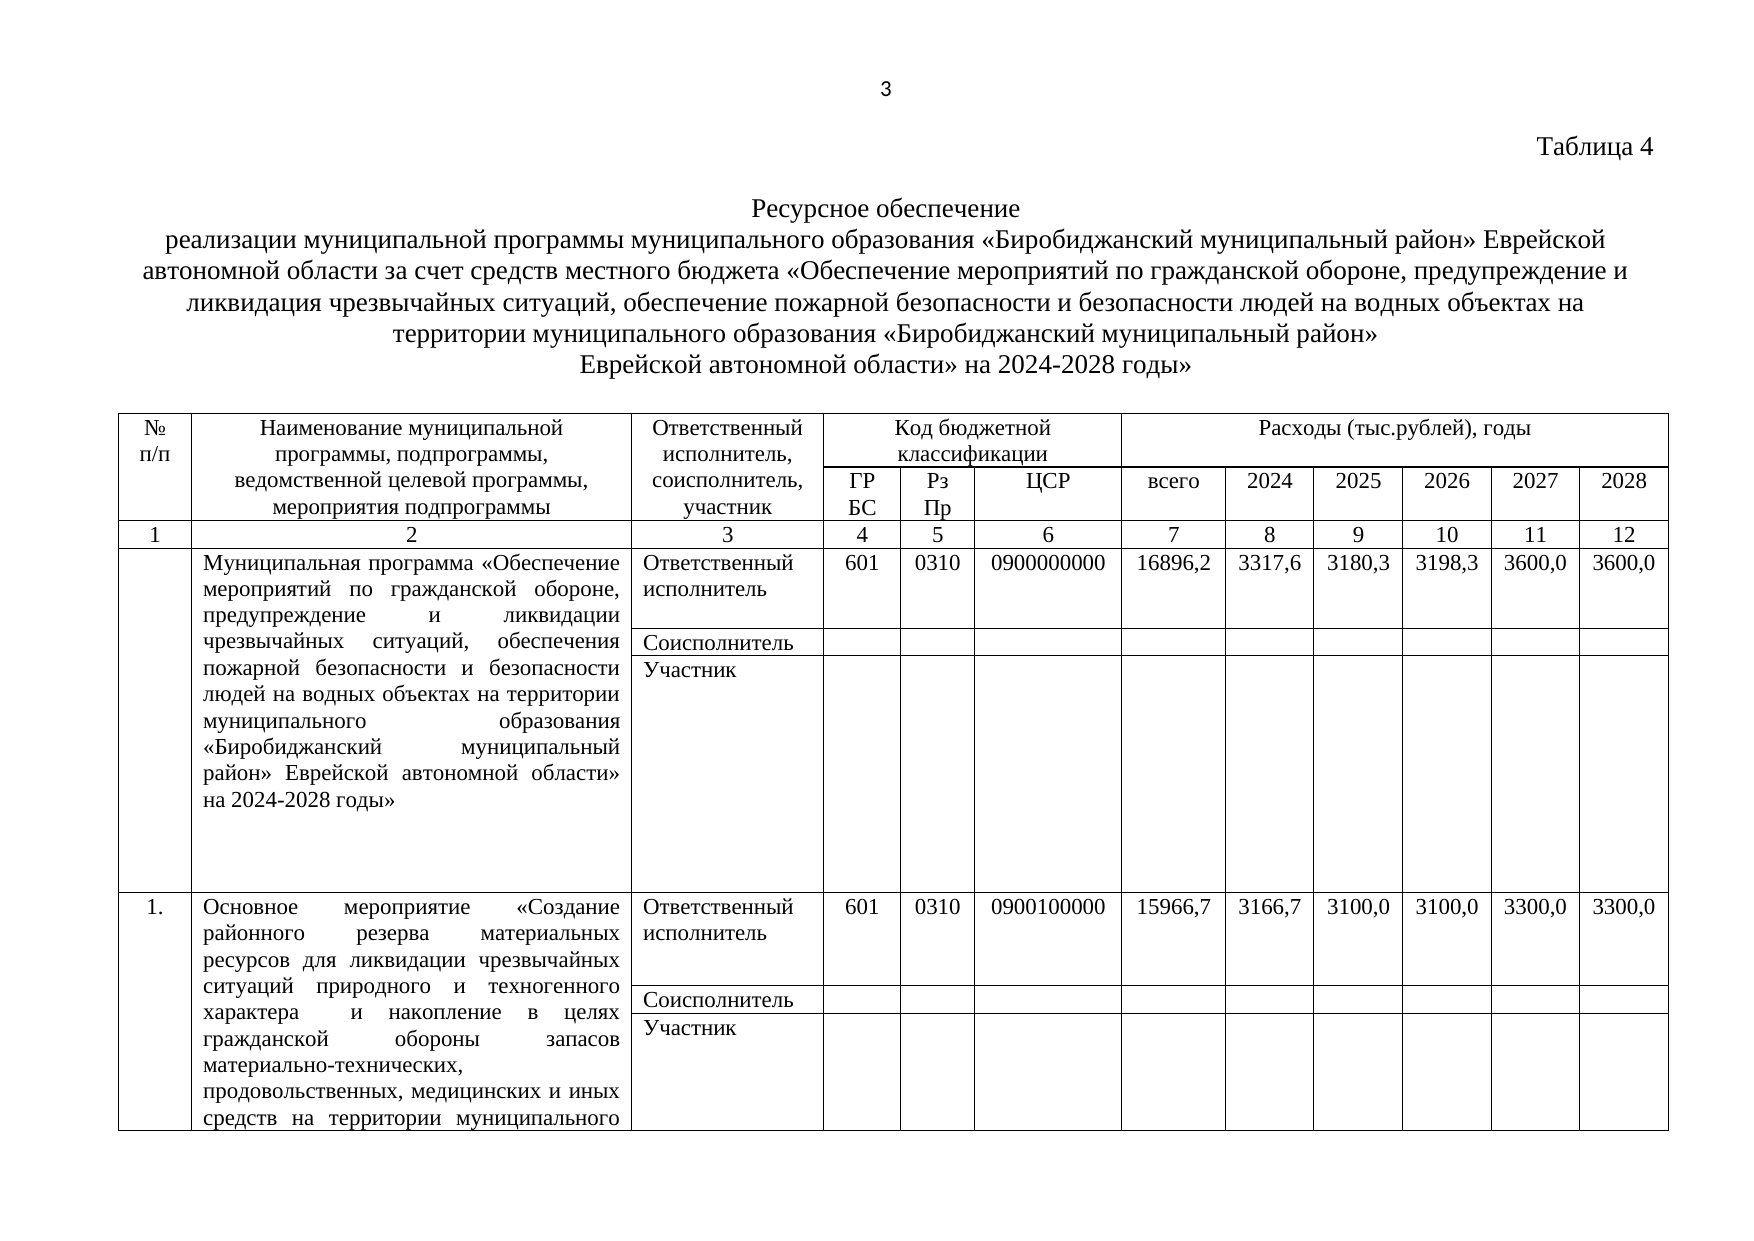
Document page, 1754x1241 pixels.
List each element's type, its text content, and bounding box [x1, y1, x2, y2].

text Таблица 4 [118, 130, 1653, 161]
table_cell 0310 [901, 893, 974, 985]
table_cell [119, 549, 191, 892]
table_cell [901, 1014, 974, 1130]
table_cell 2027 [1492, 468, 1579, 520]
table_cell 2024 [1226, 468, 1313, 520]
table_cell 1. [119, 893, 191, 1130]
table_cell 12 [1580, 521, 1668, 547]
table_cell [1403, 1014, 1491, 1130]
table_cell [1226, 629, 1313, 655]
table_cell 3 [632, 521, 823, 547]
table_cell Соисполнитель [632, 629, 823, 655]
table_cell 2 [192, 521, 631, 547]
table_cell 4 [824, 521, 900, 547]
table_cell [1314, 656, 1402, 892]
table_cell [1226, 986, 1313, 1013]
table_cell ГР БС [824, 468, 900, 520]
table_cell Основное мероприятие «Создание районного резерва материальных ресурсов для ликвидации чрезвычайных ситуаций природного и техногенного характера и накопление в целях гражданской обороны запасов материально-технических, продовольственных, медицинских и иных средств на территории муниципального района» [192, 893, 631, 1130]
table_cell [824, 656, 900, 892]
table_cell [1122, 629, 1225, 655]
table_cell [1314, 629, 1402, 655]
table_cell [1226, 656, 1313, 892]
table_cell 7 [1122, 521, 1225, 547]
table_cell Рз Пр [901, 468, 974, 520]
table_cell ЦСР [975, 468, 1121, 520]
table_cell 2028 [1580, 468, 1668, 520]
table_cell 0900100000 [975, 893, 1121, 985]
table_cell 10 [1403, 521, 1491, 547]
table_cell [975, 986, 1121, 1013]
table_cell 3317,6 [1226, 549, 1313, 628]
table_cell [1492, 629, 1579, 655]
table_cell [1226, 1014, 1313, 1130]
table_cell 0310 [901, 549, 974, 628]
table_cell Соисполнитель [632, 986, 823, 1013]
table_header Ответственный исполнитель, соисполнитель, участник [632, 414, 823, 520]
table_cell Участник [632, 1014, 823, 1130]
table_cell [1492, 1014, 1579, 1130]
text Еврейской автономной области» на 2024-2028 годы» [118, 348, 1653, 379]
table_cell [824, 1014, 900, 1130]
table_cell [1580, 986, 1668, 1013]
table_cell [1580, 629, 1668, 655]
table_cell 0900000000 [975, 549, 1121, 628]
table_cell 6 [975, 521, 1121, 547]
table_cell 5 [901, 521, 974, 547]
table_cell 3100,0 [1314, 893, 1402, 985]
table_cell 3300,0 [1492, 893, 1579, 985]
table_header Наименование муниципальной программы, подпрограммы, ведомственной целевой программы, мероприятия подпрограммы [192, 414, 631, 520]
text Ресурсное обеспечение [118, 192, 1653, 223]
table_cell [824, 629, 900, 655]
table_cell 3600,0 [1492, 549, 1579, 628]
table_cell [1122, 656, 1225, 892]
table_cell [975, 656, 1121, 892]
table_cell [975, 629, 1121, 655]
table_cell [1492, 986, 1579, 1013]
table_cell 2026 [1403, 468, 1491, 520]
table_cell [1122, 986, 1225, 1013]
table_cell [1403, 629, 1491, 655]
table_header Расходы (тыс.рублей), годы [1122, 414, 1668, 466]
table_cell 3166,7 [1226, 893, 1313, 985]
table_cell [901, 986, 974, 1013]
table_cell 3600,0 [1580, 549, 1668, 628]
table_cell Участник [632, 656, 823, 892]
table_cell [1403, 656, 1491, 892]
table_cell [1403, 986, 1491, 1013]
table_cell [1580, 656, 1668, 892]
table_cell 11 [1492, 521, 1579, 547]
table_cell 16896,2 [1122, 549, 1225, 628]
table_header Код бюджетной классификации [824, 414, 1121, 466]
table_cell [975, 1014, 1121, 1130]
table_cell Ответственный исполнитель [632, 549, 823, 628]
text реализации муниципальной программы муниципального образования «Биробиджанский муниципальный район» Еврейской автономной области за счет средств местного бюджета «Обеспечение мероприятий по гражданской обороне, предупреждение и ликвидация чрезвычайных ситуаций, обеспечение пожарной безопасности и безопасности людей на водных объектах на территории муниципального образования «Биробиджанский муниципальный район» [118, 223, 1653, 348]
table_cell 3300,0 [1580, 893, 1668, 985]
table_header № п/п [119, 414, 191, 520]
table_cell 3198,3 [1403, 549, 1491, 628]
table_cell 3180,3 [1314, 549, 1402, 628]
table_cell [1314, 986, 1402, 1013]
table_cell 601 [824, 549, 900, 628]
table_cell Ответственный исполнитель [632, 893, 823, 985]
table_cell 15966,7 [1122, 893, 1225, 985]
table_cell [901, 629, 974, 655]
table_cell 9 [1314, 521, 1402, 547]
table_cell [1122, 1014, 1225, 1130]
table_cell 8 [1226, 521, 1313, 547]
table_cell [1580, 1014, 1668, 1130]
table_cell [1492, 656, 1579, 892]
table_cell всего [1122, 468, 1225, 520]
table_cell [1314, 1014, 1402, 1130]
table_cell [901, 656, 974, 892]
table_cell 2025 [1314, 468, 1402, 520]
table_cell 601 [824, 893, 900, 985]
table_cell 3100,0 [1403, 893, 1491, 985]
table_cell Муниципальная программа «Обеспечение мероприятий по гражданской обороне, предупреждение и ликвидации чрезвычайных ситуаций, обеспечения пожарной безопасности и безопасности людей на водных объектах на территории муниципального образования «Биробиджанский муниципальный район» Еврейской автономной области» на 2024-2028 годы» [192, 549, 631, 892]
table_cell 1 [119, 521, 191, 547]
table_cell [824, 986, 900, 1013]
